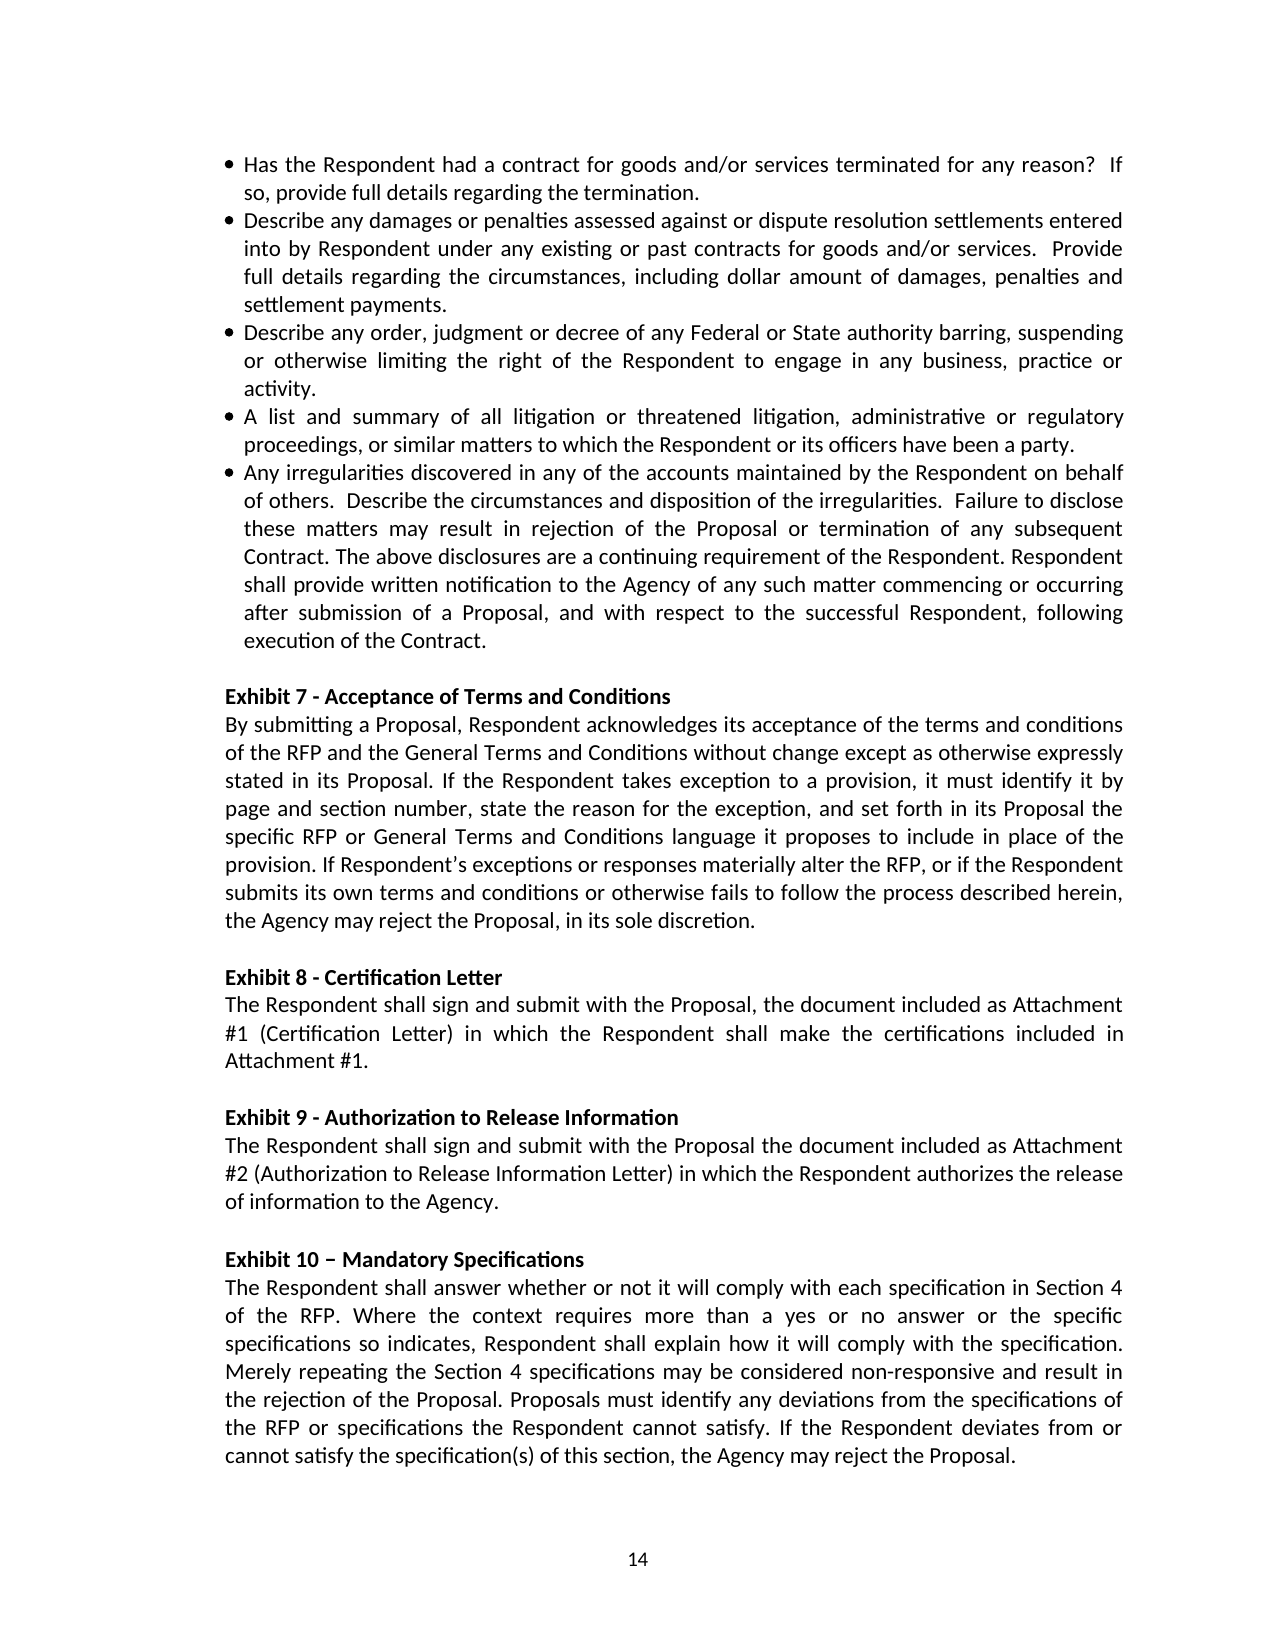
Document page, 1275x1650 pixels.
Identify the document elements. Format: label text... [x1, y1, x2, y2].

text Exhibit 10 – Mandatory Specifications [225, 1243, 1125, 1273]
text The Respondent shall sign and submit with the Proposal the document included as Attachment #2 (Authorization to Release Information Letter) in which the Respondent authorizes the release of information to the Agency. [225, 1131, 1125, 1215]
list Any irregularities discovered in any of the accounts maintained by the Respondent on behalf of others. Describe the circumstances and disposition of the irregularities. Failure to disclose these matters may result in rejection of the Proposal or termination of any subsequent Contract. The above disclosures are a continuing requirement of the Respondent. Respondent shall provide written notification to the Agency of any such matter commencing or occurring after submission of a Proposal, and with respect to the successful Respondent, following execution of the Contract. [225, 458, 1125, 654]
text Exhibit 7 - Acceptance of Terms and Conditions [225, 682, 1125, 710]
text The Respondent shall sign and submit with the Proposal, the document included as Attachment #1 (Certification Letter) in which the Respondent shall make the certifications included in Attachment #1. [225, 991, 1125, 1075]
text Exhibit 9 - Authorization to Release Information [225, 1103, 1125, 1131]
text The Respondent shall answer whether or not it will comply with each specification in Section 4 of the RFP. Where the context requires more than a yes or no answer or the specific specifications so indicates, Respondent shall explain how it will comply with the specification. Merely repeating the Section 4 specifications may be considered non-responsive and result in the rejection of the Proposal. Proposals must identify any deviations from the specifications of the RFP or specifications the Respondent cannot satisfy. If the Respondent deviates from or cannot satisfy the specification(s) of this section, the Agency may reject the Proposal. [225, 1273, 1125, 1469]
list A list and summary of all litigation or threatened litigation, administrative or regulatory proceedings, or similar matters to which the Respondent or its officers have been a party. [225, 402, 1125, 458]
text By submitting a Proposal, Respondent acknowledges its acceptance of the terms and conditions of the RFP and the General Terms and Conditions without change except as otherwise expressly stated in its Proposal. If the Respondent takes exception to a provision, it must identify it by page and section number, state the reason for the exception, and set forth in its Proposal the specific RFP or General Terms and Conditions language it proposes to include in place of the provision. If Respondent’s exceptions or responses materially alter the RFP, or if the Respondent submits its own terms and conditions or otherwise fails to follow the process described herein, the Agency may reject the Proposal, in its sole discretion. [225, 710, 1125, 934]
list Describe any damages or penalties assessed against or dispute resolution settlements entered into by Respondent under any existing or past contracts for goods and/or services. Provide full details regarding the circumstances, including dollar amount of damages, penalties and settlement payments. [225, 206, 1125, 318]
list Has the Respondent had a contract for goods and/or services terminated for any reason? If so, provide full details regarding the termination. [225, 150, 1125, 206]
list Describe any order, judgment or decree of any Federal or State authority barring, suspending or otherwise limiting the right of the Respondent to engage in any business, practice or activity. [225, 318, 1125, 402]
text Exhibit 8 - Certification Letter [225, 963, 1125, 991]
